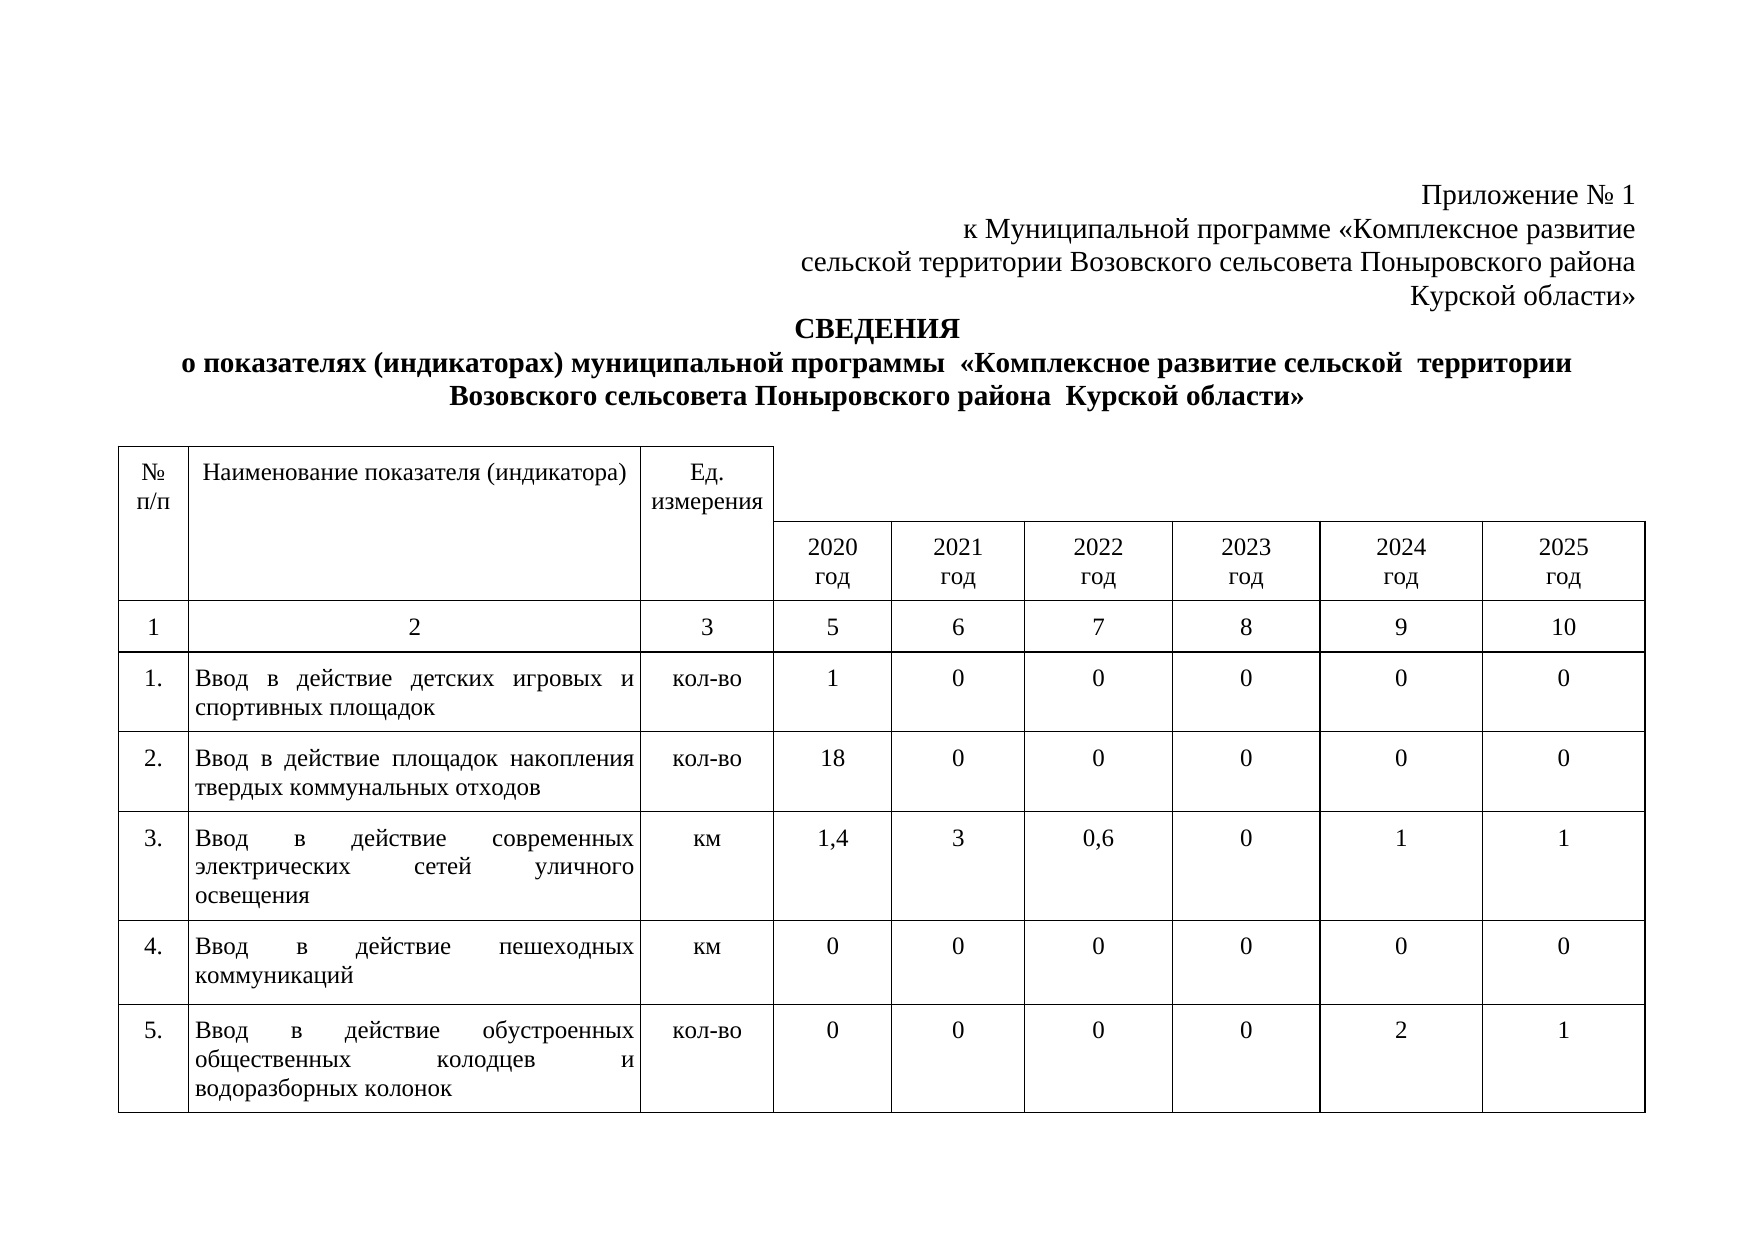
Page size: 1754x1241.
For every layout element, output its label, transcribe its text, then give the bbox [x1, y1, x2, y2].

table_header № п/п [119, 447, 188, 600]
table_cell 0,6 [1025, 812, 1172, 919]
table_cell 2023 год [1173, 522, 1319, 600]
table_cell кол-во [641, 1005, 773, 1112]
table_cell 10 [1483, 601, 1644, 651]
table_cell 0 [774, 921, 891, 1003]
text Курской области» [118, 278, 1636, 311]
table_cell 0 [1025, 1005, 1172, 1112]
table_cell 0 [892, 732, 1024, 811]
table_cell 0 [1321, 732, 1482, 811]
table_cell Ввод в действие площадок накопления твердых коммунальных отходов [189, 732, 640, 811]
table_cell 0 [1173, 812, 1319, 919]
table_cell Ввод в действие современных электрических сетей уличного освещения [189, 812, 640, 919]
table_cell 3. [119, 812, 188, 919]
table_cell 2020 год [774, 522, 891, 600]
table_cell 18 [774, 732, 891, 811]
table_cell 2024 год [1321, 522, 1482, 600]
table_cell Ввод в действие детских игровых и спортивных площадок [189, 653, 640, 731]
table_cell км [641, 812, 773, 919]
text СВЕДЕНИЯ [118, 311, 1636, 345]
table_cell км [641, 921, 773, 1003]
table_cell 1,4 [774, 812, 891, 919]
table_cell 0 [1321, 921, 1482, 1003]
table_cell 2022 год [1025, 522, 1172, 600]
table_cell 1 [1483, 812, 1644, 919]
table_cell 0 [1025, 732, 1172, 811]
table_cell 2. [119, 732, 188, 811]
table_cell 0 [1173, 921, 1319, 1003]
table_cell 2 [1321, 1005, 1482, 1112]
table_cell Ввод в действие обустроенных общественных колодцев и водоразборных колонок [189, 1005, 640, 1112]
table_cell 0 [1173, 1005, 1319, 1112]
table_cell 0 [1321, 653, 1482, 731]
table_cell 3 [641, 601, 773, 651]
table_cell 0 [1483, 732, 1644, 811]
table_cell 2 [189, 601, 640, 651]
table_cell 0 [1173, 653, 1319, 731]
table_cell 0 [1025, 653, 1172, 731]
table_cell 0 [892, 653, 1024, 731]
text к Муниципальной программе «Комплексное развитие [118, 211, 1636, 244]
table_cell 0 [892, 1005, 1024, 1112]
table_cell 1. [119, 653, 188, 731]
table_cell 4. [119, 921, 188, 1003]
text о показателях (индикаторах) муниципальной программы «Комплексное развитие сельской территории Возовского сельсовета Поныровского района Курской области» [118, 345, 1636, 412]
table_cell 1 [1321, 812, 1482, 919]
table_cell 1 [119, 601, 188, 651]
table_header Наименование показателя (индикатора) [189, 447, 640, 600]
table_cell 1 [774, 653, 891, 731]
table_cell 2021 год [892, 522, 1024, 600]
table_cell 3 [892, 812, 1024, 919]
table_cell 1 [1483, 1005, 1644, 1112]
table_cell 6 [892, 601, 1024, 651]
text Приложение № 1 [118, 177, 1636, 211]
table_cell 0 [1483, 921, 1644, 1003]
table_cell кол-во [641, 653, 773, 731]
table_cell 7 [1025, 601, 1172, 651]
table_cell 0 [1483, 653, 1644, 731]
table_cell 2025 год [1483, 522, 1644, 600]
table_cell 9 [1321, 601, 1482, 651]
table_header Ед. измерения [641, 447, 773, 600]
table_cell Ввод в действие пешеходных коммуникаций [189, 921, 640, 1003]
table_cell 0 [1025, 921, 1172, 1003]
table_cell кол-во [641, 732, 773, 811]
table_cell 0 [1173, 732, 1319, 811]
table_cell 8 [1173, 601, 1319, 651]
table_cell 5. [119, 1005, 188, 1112]
table_cell 0 [892, 921, 1024, 1003]
table_cell 0 [774, 1005, 891, 1112]
text сельской территории Возовского сельсовета Поныровского района [118, 244, 1636, 278]
table_cell 5 [774, 601, 891, 651]
